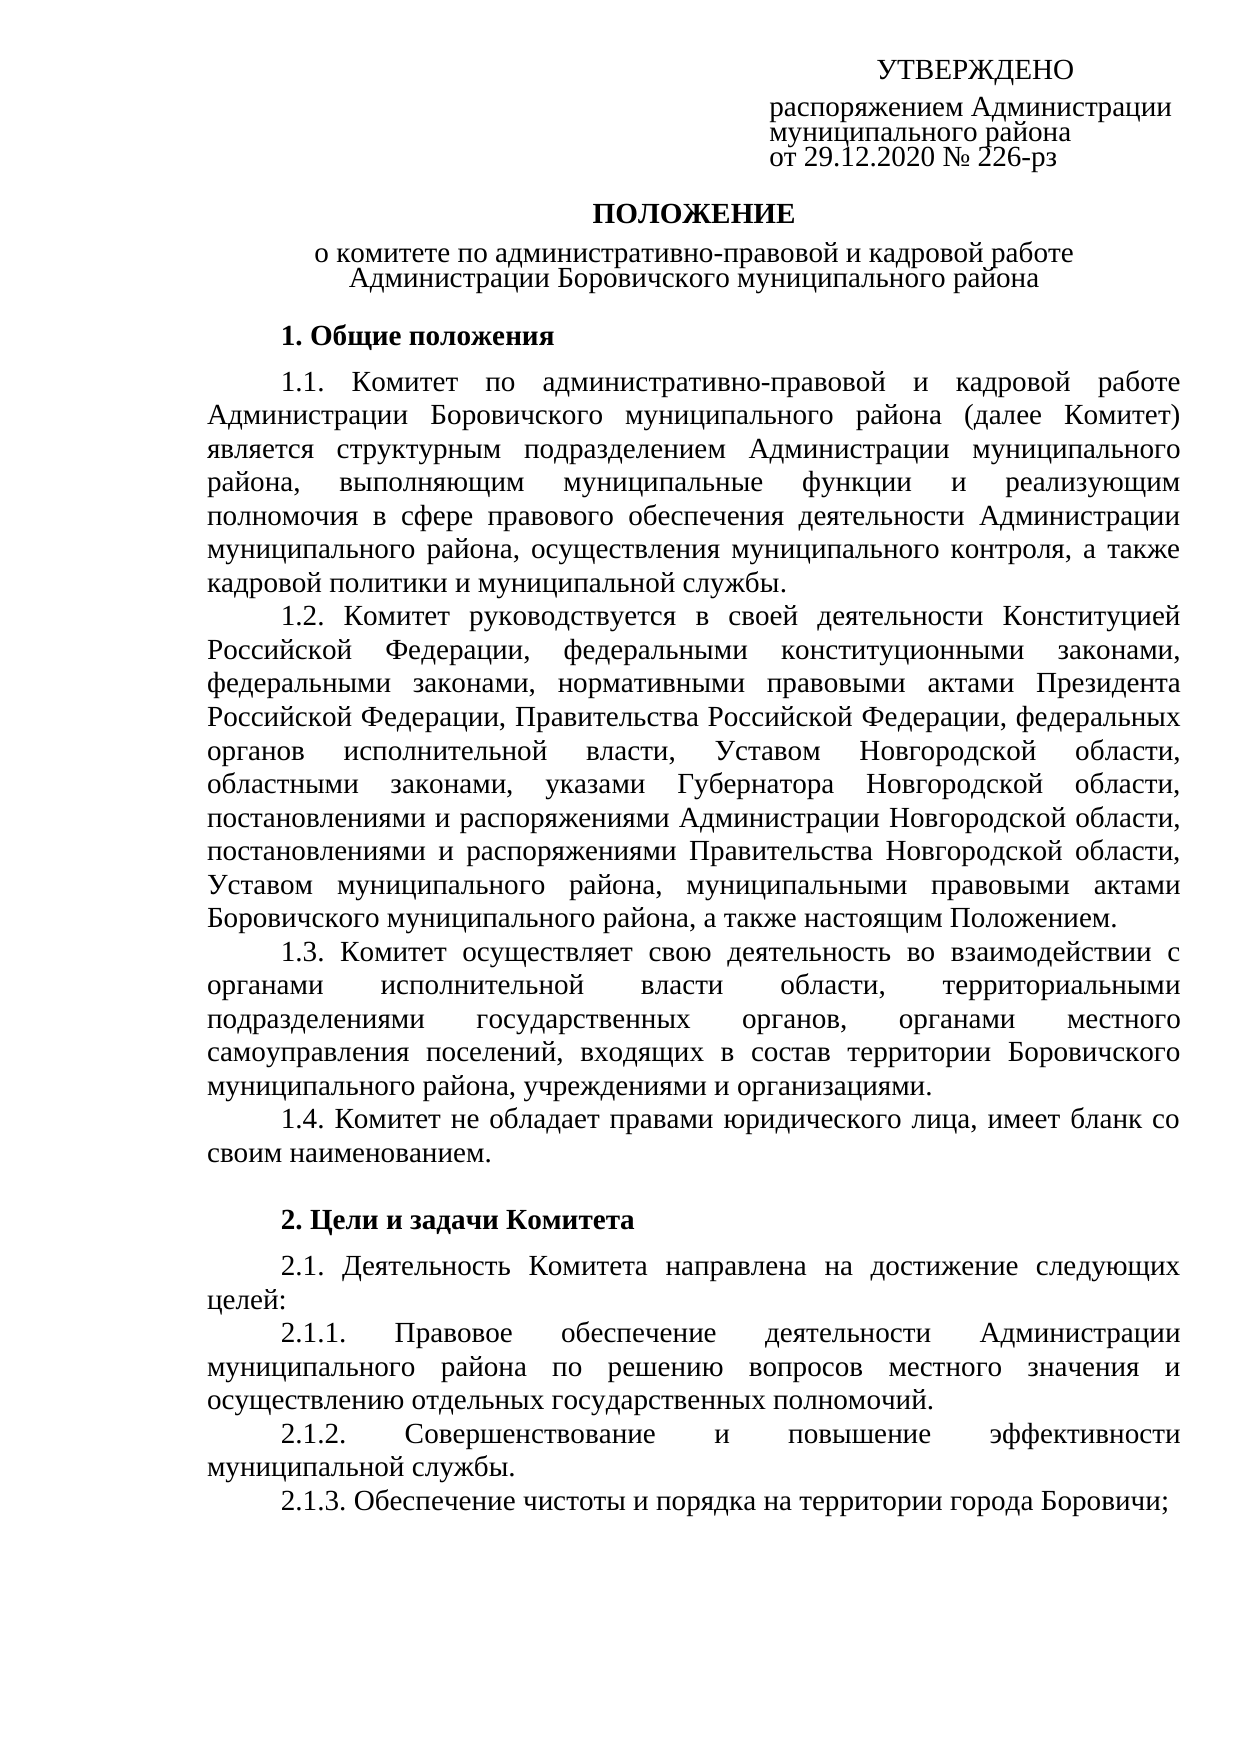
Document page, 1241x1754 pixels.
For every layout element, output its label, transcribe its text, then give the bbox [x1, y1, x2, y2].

text Утверждено [769, 59, 1181, 84]
text Администрации Боровичского муниципального района [207, 268, 369, 293]
text 2.1.2. Совершенствование и повышение эффективности муниципальной службы. [207, 1416, 1181, 1483]
text 2.1.1. Правовое обеспечение деятельности Администрации муниципального района по решению вопросов местного значения и осуществлению отдельных государственных полномочий. [207, 1315, 1181, 1416]
text 1.1. Комитет по административно-правовой и кадровой работе Администрации Боровичского муниципального района (далее Комитет) является структурным подразделением Администрации муниципального района, выполняющим муниципальные функции и реализующим полномочия в сфере правового обеспечения деятельности Администрации муниципального района, осуществления муниципального контроля, а также кадровой политики и муниципальной службы. [207, 364, 1181, 598]
text распоряжением Администрации [982, 97, 1181, 122]
text распоряжением Администрации [769, 97, 991, 122]
text 2.1.3. Обеспечение чистоты и порядка на территории города Боровичи; [207, 1483, 1181, 1517]
text ПОЛОЖЕНИЕ [207, 197, 1181, 230]
text 2.1. Деятельность Комитета направлена на достижение следующих целей: [207, 1248, 1181, 1315]
text 1.4. Комитет не обладает правами юридического лица, имеет бланк со своим наименованием. [207, 1102, 1181, 1169]
text 1.3. Комитет осуществляет свою деятельность во взаимодействии с органами исполнительной власти области, территориальными подразделениями государственных органов, органами местного самоуправления поселений, входящих в состав территории Боровичского муниципального района, учреждениями и организациями. [207, 934, 1181, 1102]
text муниципального района [769, 122, 1181, 147]
text 1. Общие положения [207, 318, 1181, 351]
text Администрации Боровичского муниципального района [360, 268, 1181, 293]
text 2. Цели и задачи Комитета [207, 1202, 1181, 1236]
text 1.2. Комитет руководствуется в своей деятельности Конституцией Российской Федерации, федеральными конституционными законами, федеральными законами, нормативными правовыми актами Президента Российской Федерации, Правительства Российской Федерации, федеральных органов исполнительной власти, Уставом Новгородской области, областными законами, указами Губернатора Новгородской области, постановлениями и распоряжениями Администрации Новгородской области, постановлениями и распоряжениями Правительства Новгородской области, Уставом муниципального района, муниципальными правовыми актами Боровичского муниципального района, а также настоящим Положением. [207, 598, 1181, 934]
text о комитете по административно-правовой и кадровой работе [207, 243, 1181, 268]
text от 29.12.2020 № 226-рз [769, 147, 1181, 172]
